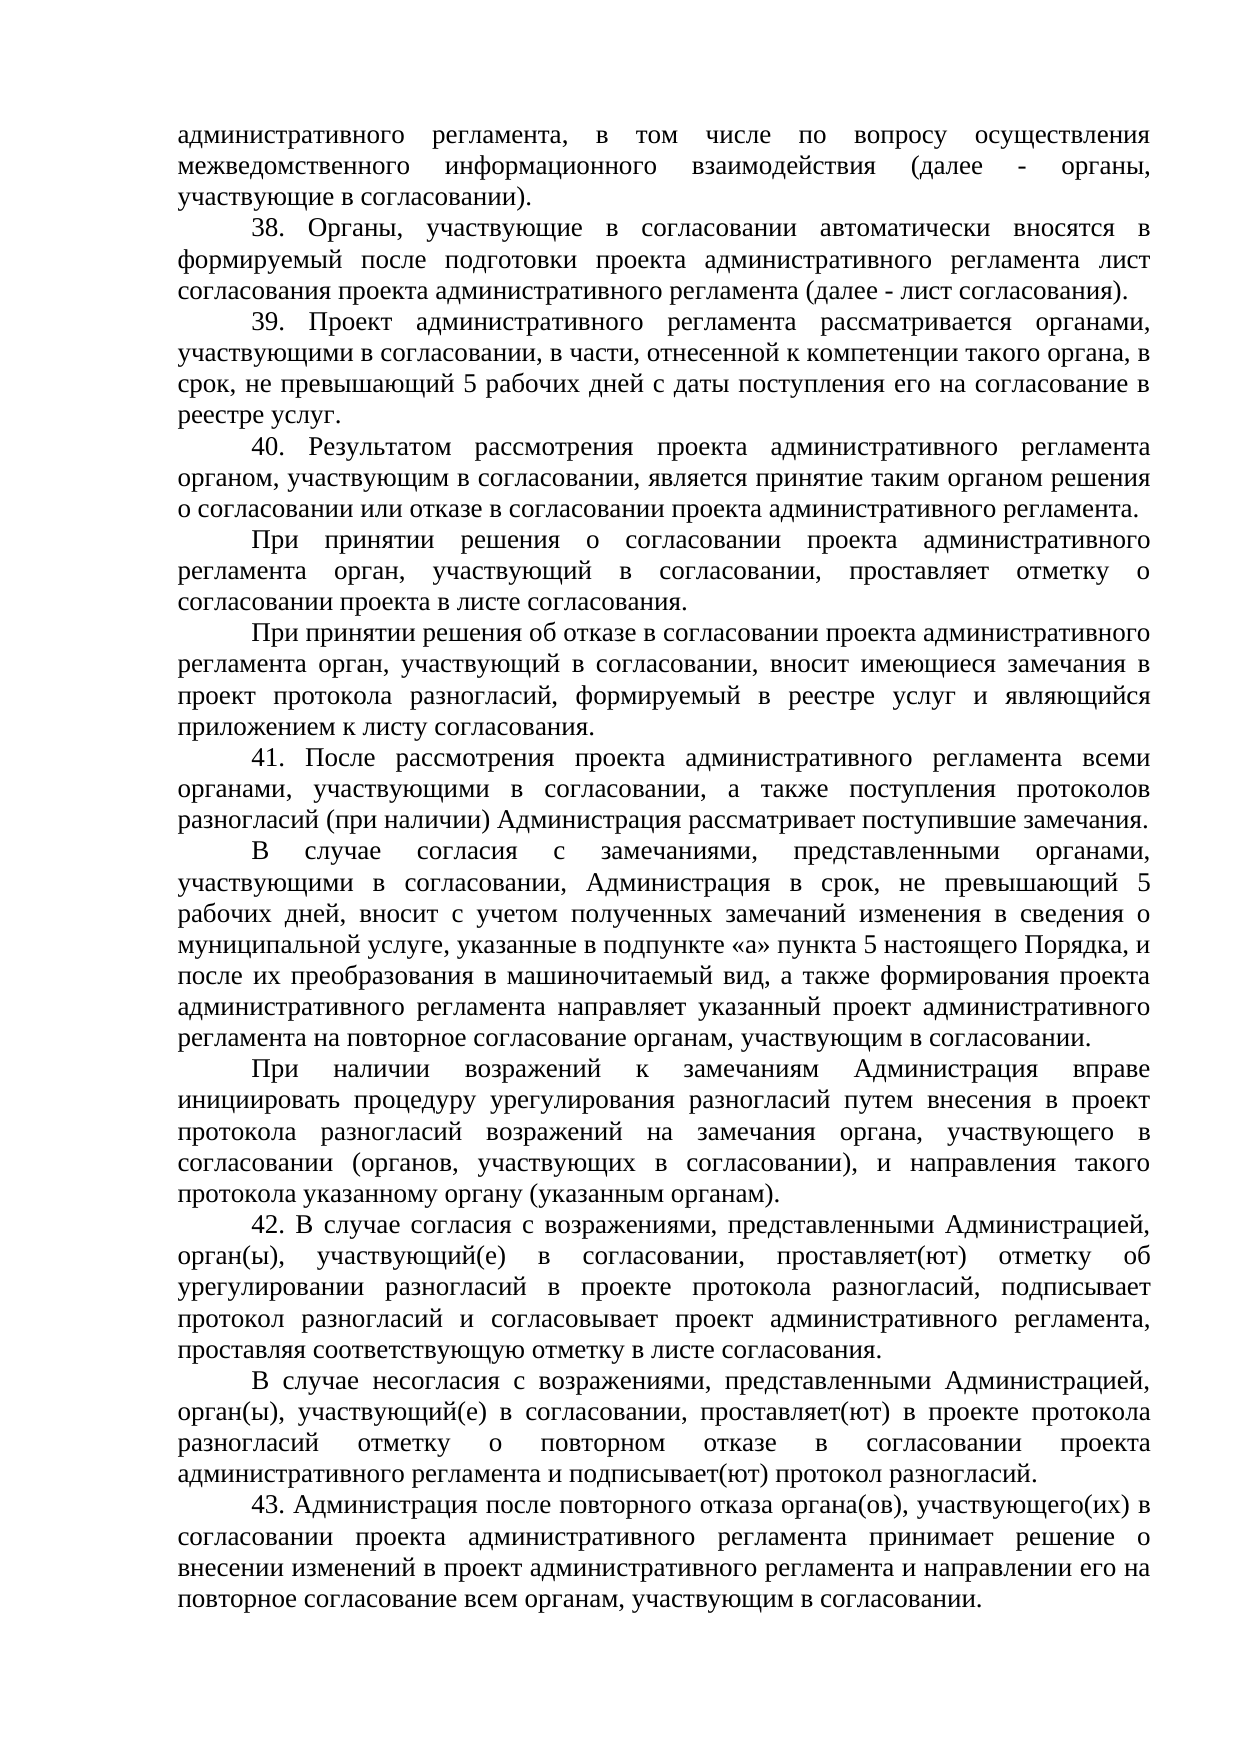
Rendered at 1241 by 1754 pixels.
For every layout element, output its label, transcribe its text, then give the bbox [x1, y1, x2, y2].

text 40. Результатом рассмотрения проекта административного регламента органом, участвующим в согласовании, является принятие таким органом решения о согласовании или отказе в согласовании проекта административного регламента. [177, 429, 1152, 523]
text 41. После рассмотрения проекта административного регламента всеми органами, участвующими в согласовании, а также поступления протоколов разногласий (при наличии) Администрация рассматривает поступившие замечания. [177, 741, 1152, 834]
text При наличии возражений к замечаниям Администрация вправе инициировать процедуру урегулирования разногласий путем внесения в проект протокола разногласий возражений на замечания органа, участвующего в согласовании (органов, участвующих в согласовании), и направления такого протокола указанному органу (указанным органам). [177, 1052, 1152, 1208]
text 38. Органы, участвующие в согласовании автоматически вносятся в формируемый после подготовки проекта административного регламента лист согласования проекта административного регламента (далее - лист согласования). [177, 212, 1152, 305]
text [177, 118, 1152, 212]
text При принятии решения о согласовании проекта административного регламента орган, участвующий в согласовании, проставляет отметку о согласовании проекта в листе согласования. [177, 523, 1152, 616]
text При принятии решения об отказе в согласовании проекта административного регламента орган, участвующий в согласовании, вносит имеющиеся замечания в проект протокола разногласий, формируемый в реестре услуг и являющийся приложением к листу согласования. [177, 616, 1152, 741]
text 42. В случае согласия с возражениями, представленными Администрацией, орган(ы), участвующий(е) в согласовании, проставляет(ют) отметку об урегулировании разногласий в проекте протокола разногласий, подписывает протокол разногласий и согласовывает проект административного регламента, проставляя соответствующую отметку в листе согласования. [177, 1208, 1152, 1364]
text 43. Администрация после повторного отказа органа(ов), участвующего(их) в согласовании проекта административного регламента принимает решение о внесении изменений в проект административного регламента и направлении его на повторное согласование всем органам, участвующим в согласовании. [177, 1488, 1152, 1613]
text В случае несогласия с возражениями, представленными Администрацией, орган(ы), участвующий(е) в согласовании, проставляет(ют) в проекте протокола разногласий отметку о повторном отказе в согласовании проекта административного регламента и подписывает(ют) протокол разногласий. [177, 1364, 1152, 1488]
text 39. Проект административного регламента рассматривается органами, участвующими в согласовании, в части, отнесенной к компетенции такого органа, в срок, не превышающий 5 рабочих дней с даты поступления его на согласование в реестре услуг. [177, 305, 1152, 429]
text В случае согласия с замечаниями, представленными органами, участвующими в согласовании, Администрация в срок, не превышающий 5 рабочих дней, вносит с учетом полученных замечаний изменения в сведения о муниципальной услуге, указанные в подпункте «а» пункта 5 настоящего Порядка, и после их преобразования в машиночитаемый вид, а также формирования проекта административного регламента направляет указанный проект административного регламента на повторное согласование органам, участвующим в согласовании. [177, 834, 1152, 1052]
